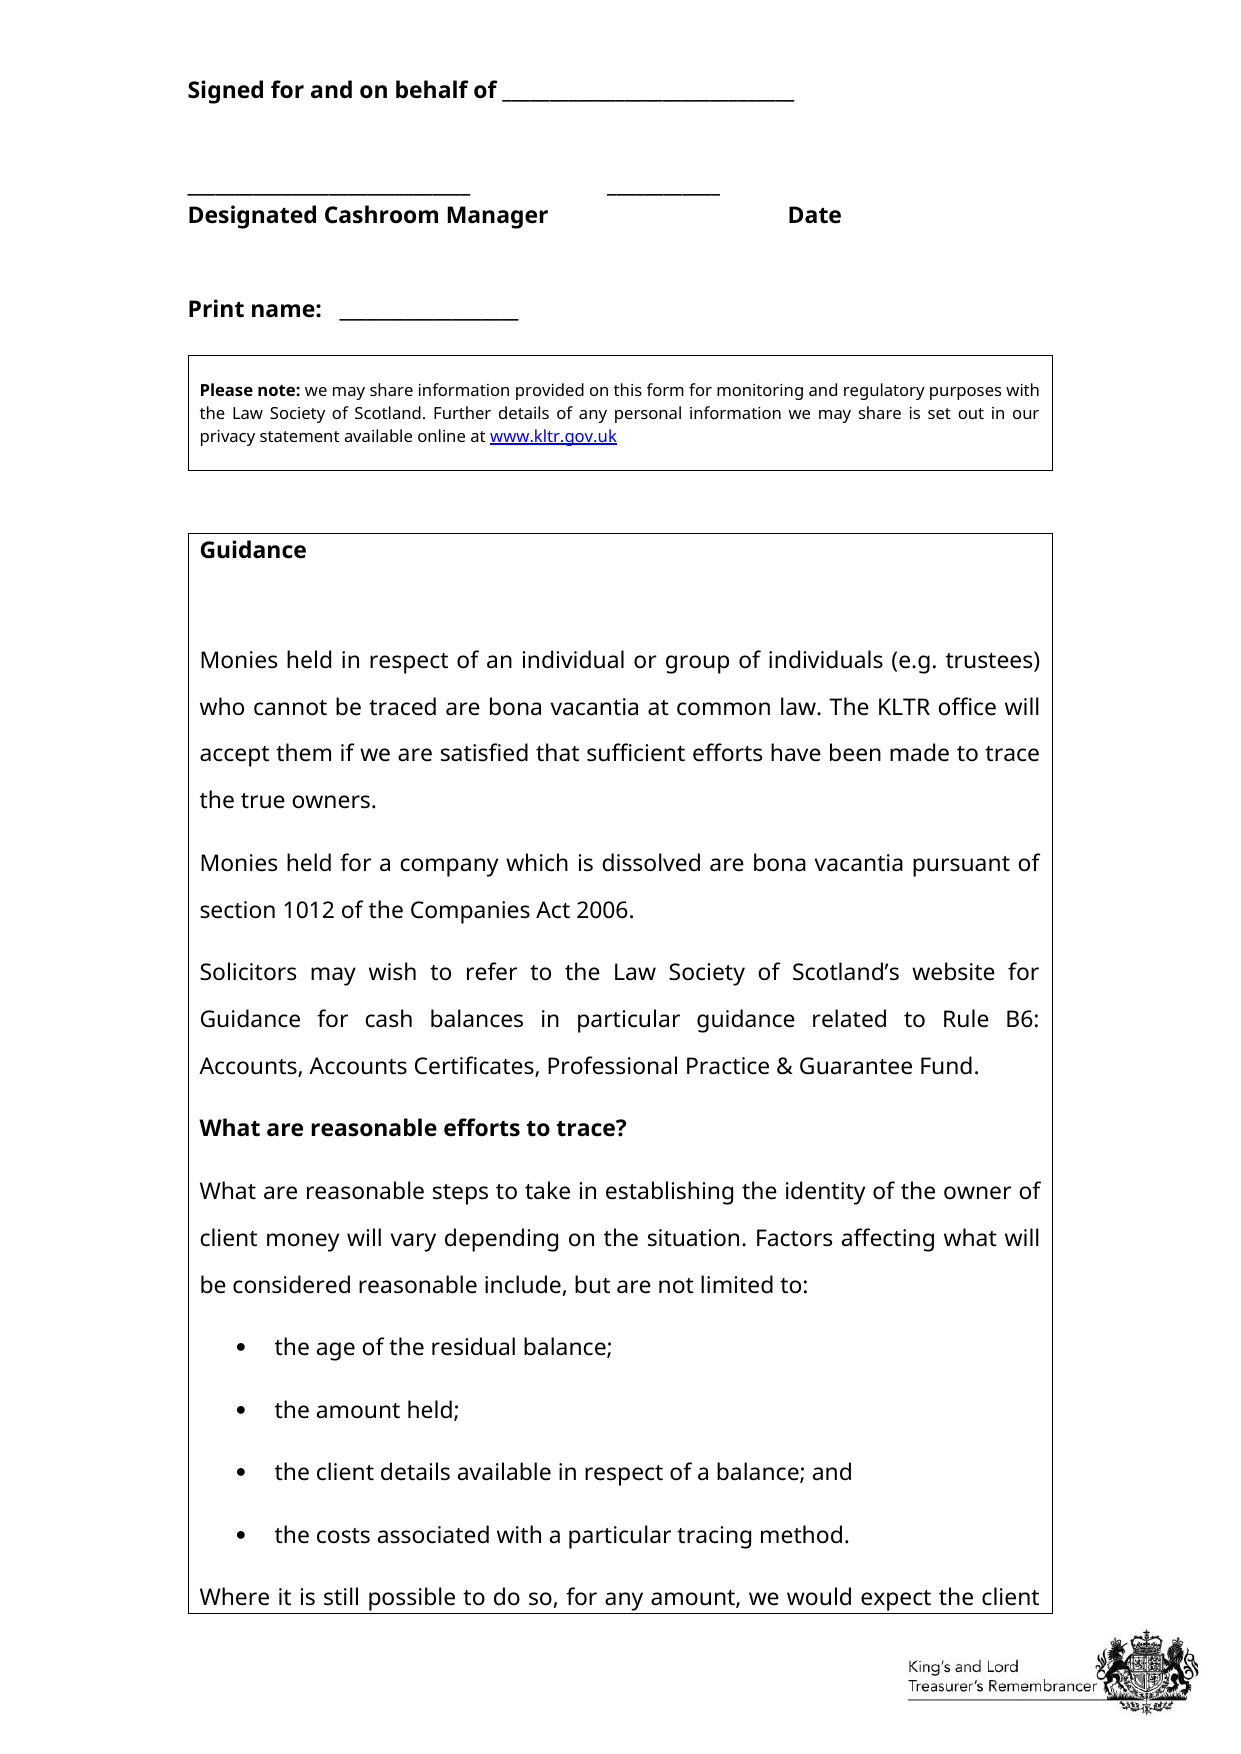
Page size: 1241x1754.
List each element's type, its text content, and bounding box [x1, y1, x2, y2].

text Print name: ___________________ [187, 261, 1053, 324]
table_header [189, 534, 1052, 1612]
text Signed for and on behalf of _______________________________ [187, 74, 1053, 105]
picture [894, 1620, 1210, 1723]
text ______________________________ ____________ [187, 136, 1053, 199]
table_header Please note: we may share information provided on this form for monitoring and regulatory purposes with the Law Society of Scotland. Further details of any personal information we may share is set out in our privacy statement available online at www.kltr.gov.uk [189, 356, 1052, 470]
text Designated Cashroom Manager Date [187, 199, 1053, 230]
